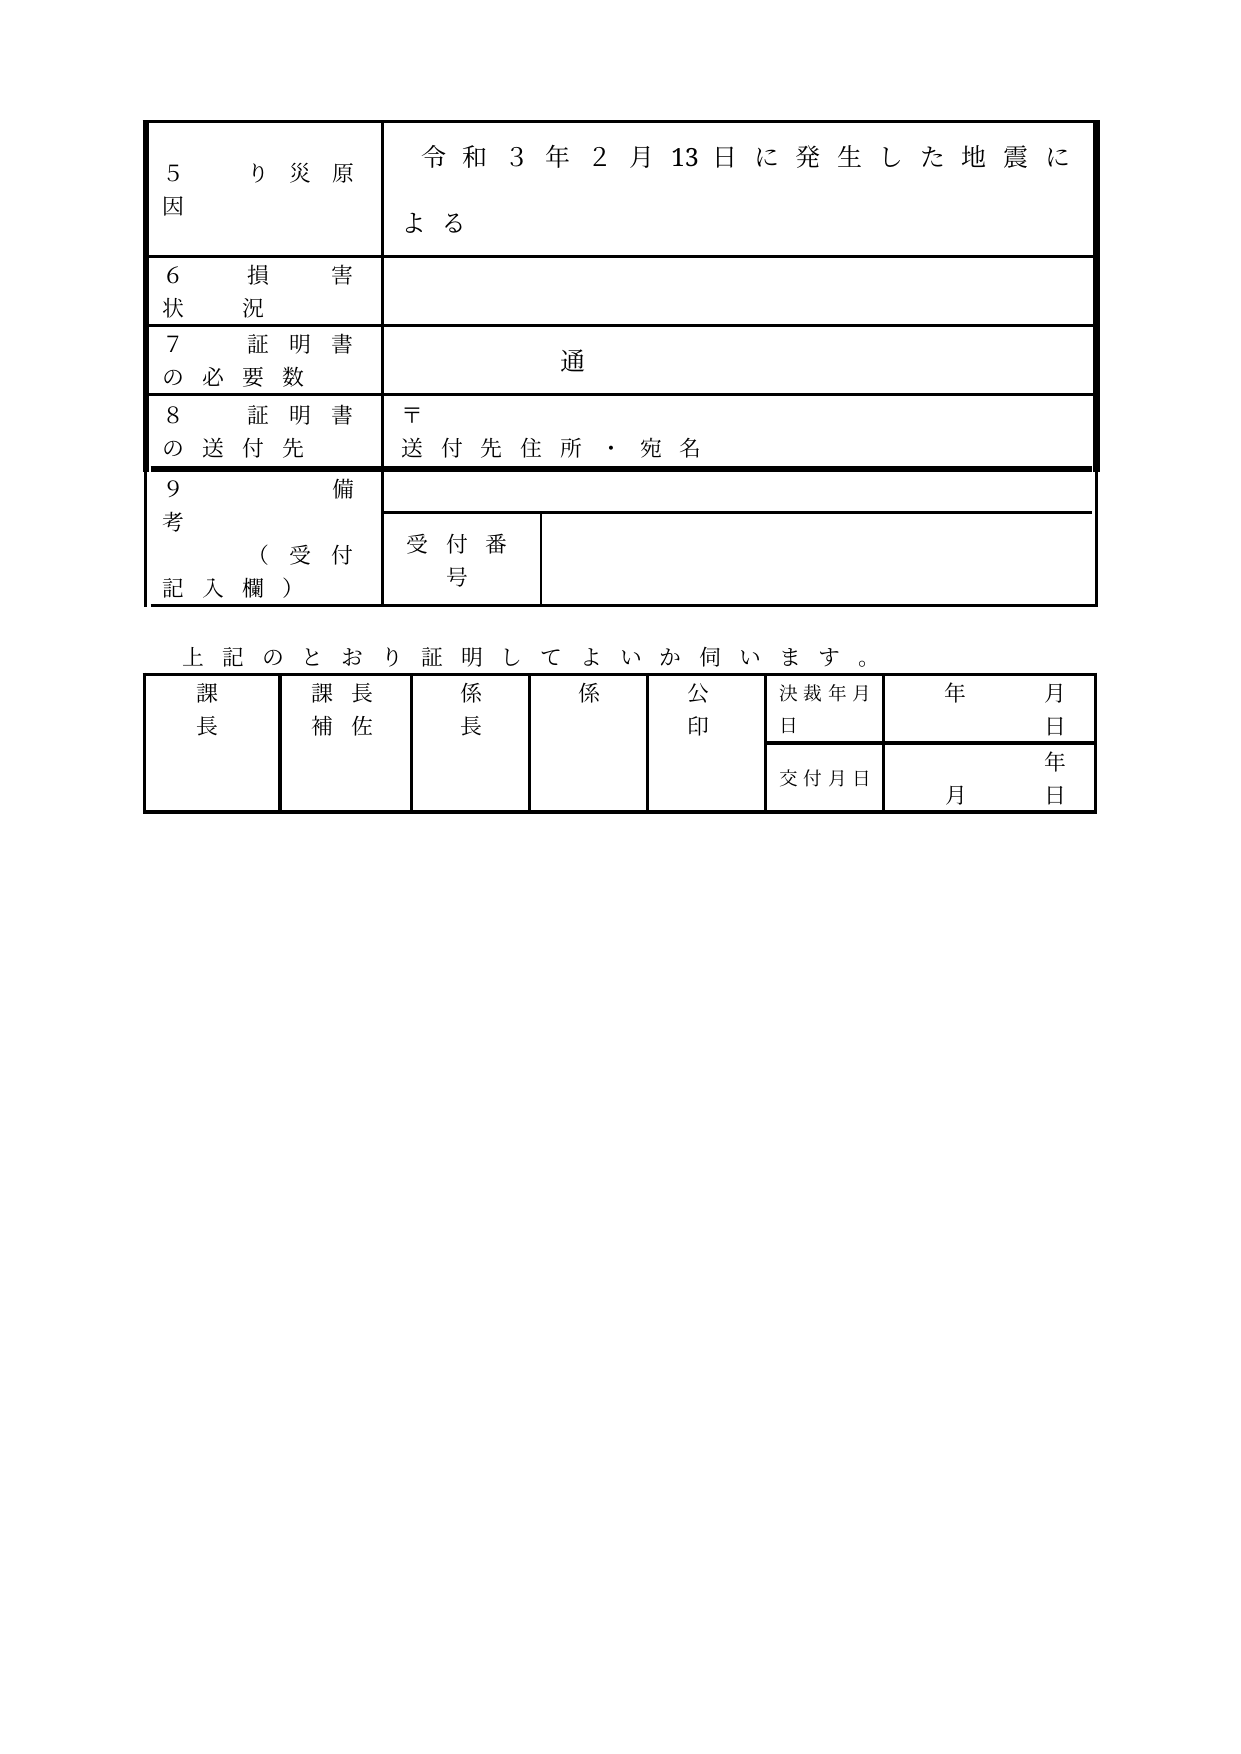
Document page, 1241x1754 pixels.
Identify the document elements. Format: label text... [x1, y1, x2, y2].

table_header 決裁年月日 [767, 676, 882, 741]
table_cell ８ 証明書の送付先 [149, 396, 381, 466]
table_header 課長補佐 [282, 676, 410, 810]
table_header 係 [531, 676, 646, 810]
table_cell 交付月日 [767, 745, 882, 810]
table_cell 受付番号 [384, 514, 540, 603]
table_header 年 月 日 [885, 676, 1094, 741]
table_cell [384, 258, 1093, 324]
text 上記のとおり証明してよいか伺います。 [143, 639, 1098, 672]
table_header 係 長 [413, 676, 528, 810]
table_cell 年 月 日 [885, 745, 1094, 810]
table_cell [384, 466, 1095, 511]
table_cell ９ 備 考 （受付記入欄） [147, 466, 381, 603]
table_header 公 印 [649, 676, 764, 810]
table_header 課 長 [146, 676, 278, 810]
table_cell ７ 証明書の必要数 [149, 327, 381, 393]
table_cell ６ 損 害 状 況 [149, 258, 381, 324]
table_cell ５ り災原因 [149, 123, 381, 255]
table_cell 〒 送付先住所・宛名 [384, 396, 1093, 466]
table_cell [542, 511, 1095, 603]
table_cell 令和３年２月13日に発生した地震による [384, 123, 1093, 255]
table_cell 通 [384, 327, 1093, 393]
